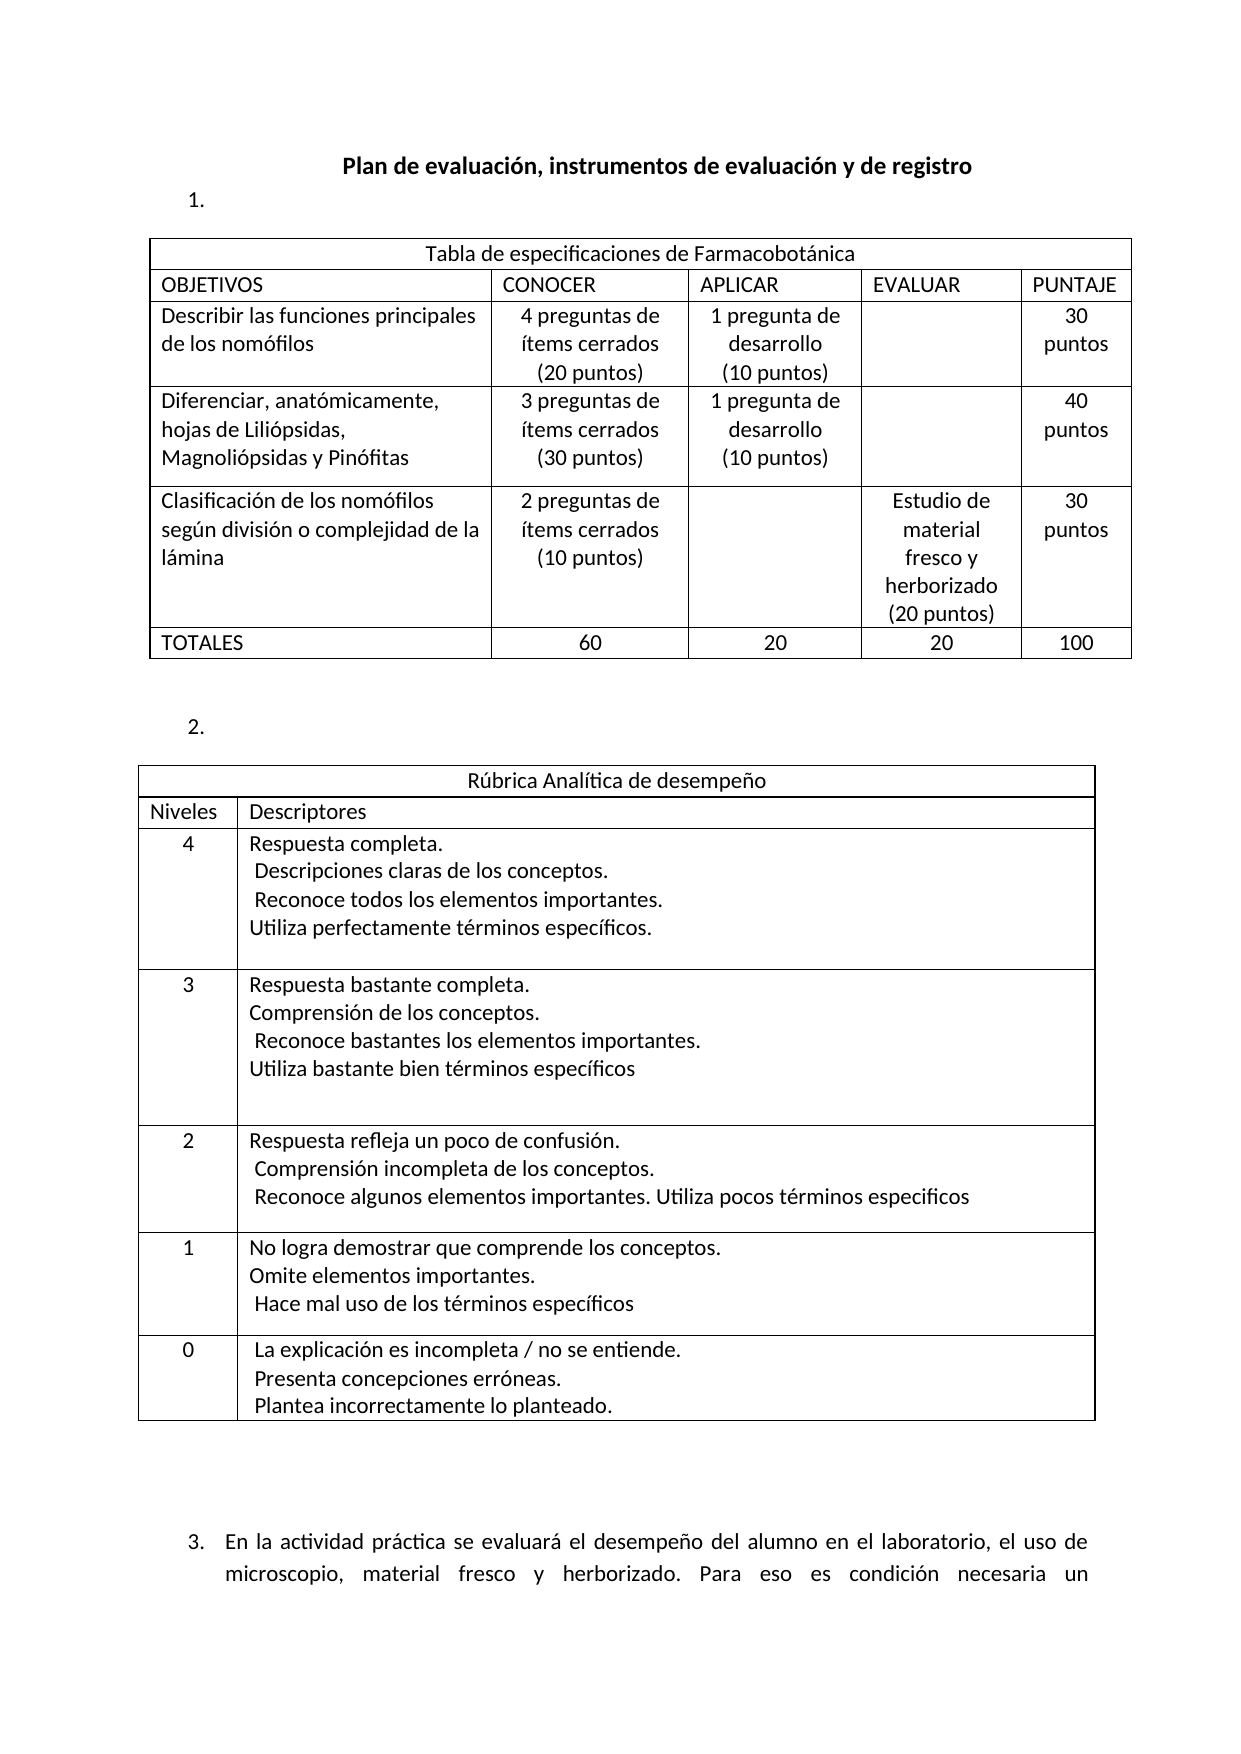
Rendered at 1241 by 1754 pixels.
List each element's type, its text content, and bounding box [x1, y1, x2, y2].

table_cell OBJETIVOS [151, 270, 491, 301]
table_cell 20 [862, 628, 1021, 658]
table_cell Descriptores [238, 798, 1094, 828]
table_cell 30 puntos [1022, 487, 1131, 627]
list Plan de evaluación, instrumentos de evaluación y de registro [225, 150, 1090, 181]
table_cell Respuesta completa. Descripciones claras de los conceptos. Reconoce todos los elementos importantes. Utiliza perfectamente términos específicos. [238, 829, 1094, 969]
table_cell 3 preguntas de ítems cerrados (30 puntos) [492, 387, 688, 486]
table_cell CONOCER [492, 270, 688, 301]
table_cell Clasificación de los nomófilos según división o complejidad de la lámina [151, 487, 491, 627]
table_cell 3 [139, 970, 237, 1125]
table_cell 4 [139, 829, 237, 969]
table_cell Estudio de material fresco y herborizado (20 puntos) [862, 487, 1021, 627]
table_cell Respuesta bastante completa. Comprensión de los conceptos. Reconoce bastantes los elementos importantes. Utiliza bastante bien términos específicos [238, 970, 1094, 1125]
table_header Tabla de especificaciones de Farmacobotánica [151, 239, 1131, 269]
table_cell 1 pregunta de desarrollo (10 puntos) [689, 302, 861, 386]
table_cell 0 [139, 1336, 237, 1420]
table_cell 100 [1022, 628, 1131, 658]
table_cell [689, 487, 861, 627]
table_cell 1 pregunta de desarrollo (10 puntos) [689, 387, 861, 486]
table_cell [862, 387, 1021, 486]
table_cell [862, 302, 1021, 386]
table_cell 40 puntos [1022, 387, 1131, 486]
table_cell 2 [139, 1126, 237, 1232]
table_cell 4 preguntas de ítems cerrados (20 puntos) [492, 302, 688, 386]
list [187, 1527, 1090, 1587]
table_cell La explicación es incompleta / no se entiende. Presenta concepciones erróneas. Plantea incorrectamente lo planteado. [238, 1336, 1094, 1420]
table_cell PUNTAJE [1022, 270, 1131, 301]
table_cell 2 preguntas de ítems cerrados (10 puntos) [492, 487, 688, 627]
table_cell EVALUAR [862, 270, 1021, 301]
table_cell No logra demostrar que comprende los conceptos. Omite elementos importantes. Hace mal uso de los términos específicos [238, 1233, 1094, 1334]
table_cell Respuesta refleja un poco de confusión. Comprensión incompleta de los conceptos. Reconoce algunos elementos importantes. Utiliza pocos términos especificos [238, 1126, 1094, 1232]
table_cell Describir las funciones principales de los nomófilos [151, 302, 491, 386]
table_cell 1 [139, 1233, 237, 1334]
table_cell Niveles [139, 798, 237, 828]
table_cell 60 [492, 628, 688, 658]
table_header Rúbrica Analítica de desempeño [139, 766, 1094, 796]
table_cell 20 [689, 628, 861, 658]
table_cell 30 puntos [1022, 302, 1131, 386]
table_cell Diferenciar, anatómicamente, hojas de Liliópsidas, Magnoliópsidas y Pinófitas [151, 387, 491, 486]
table_cell TOTALES [151, 628, 491, 658]
table_cell APLICAR [689, 270, 861, 301]
